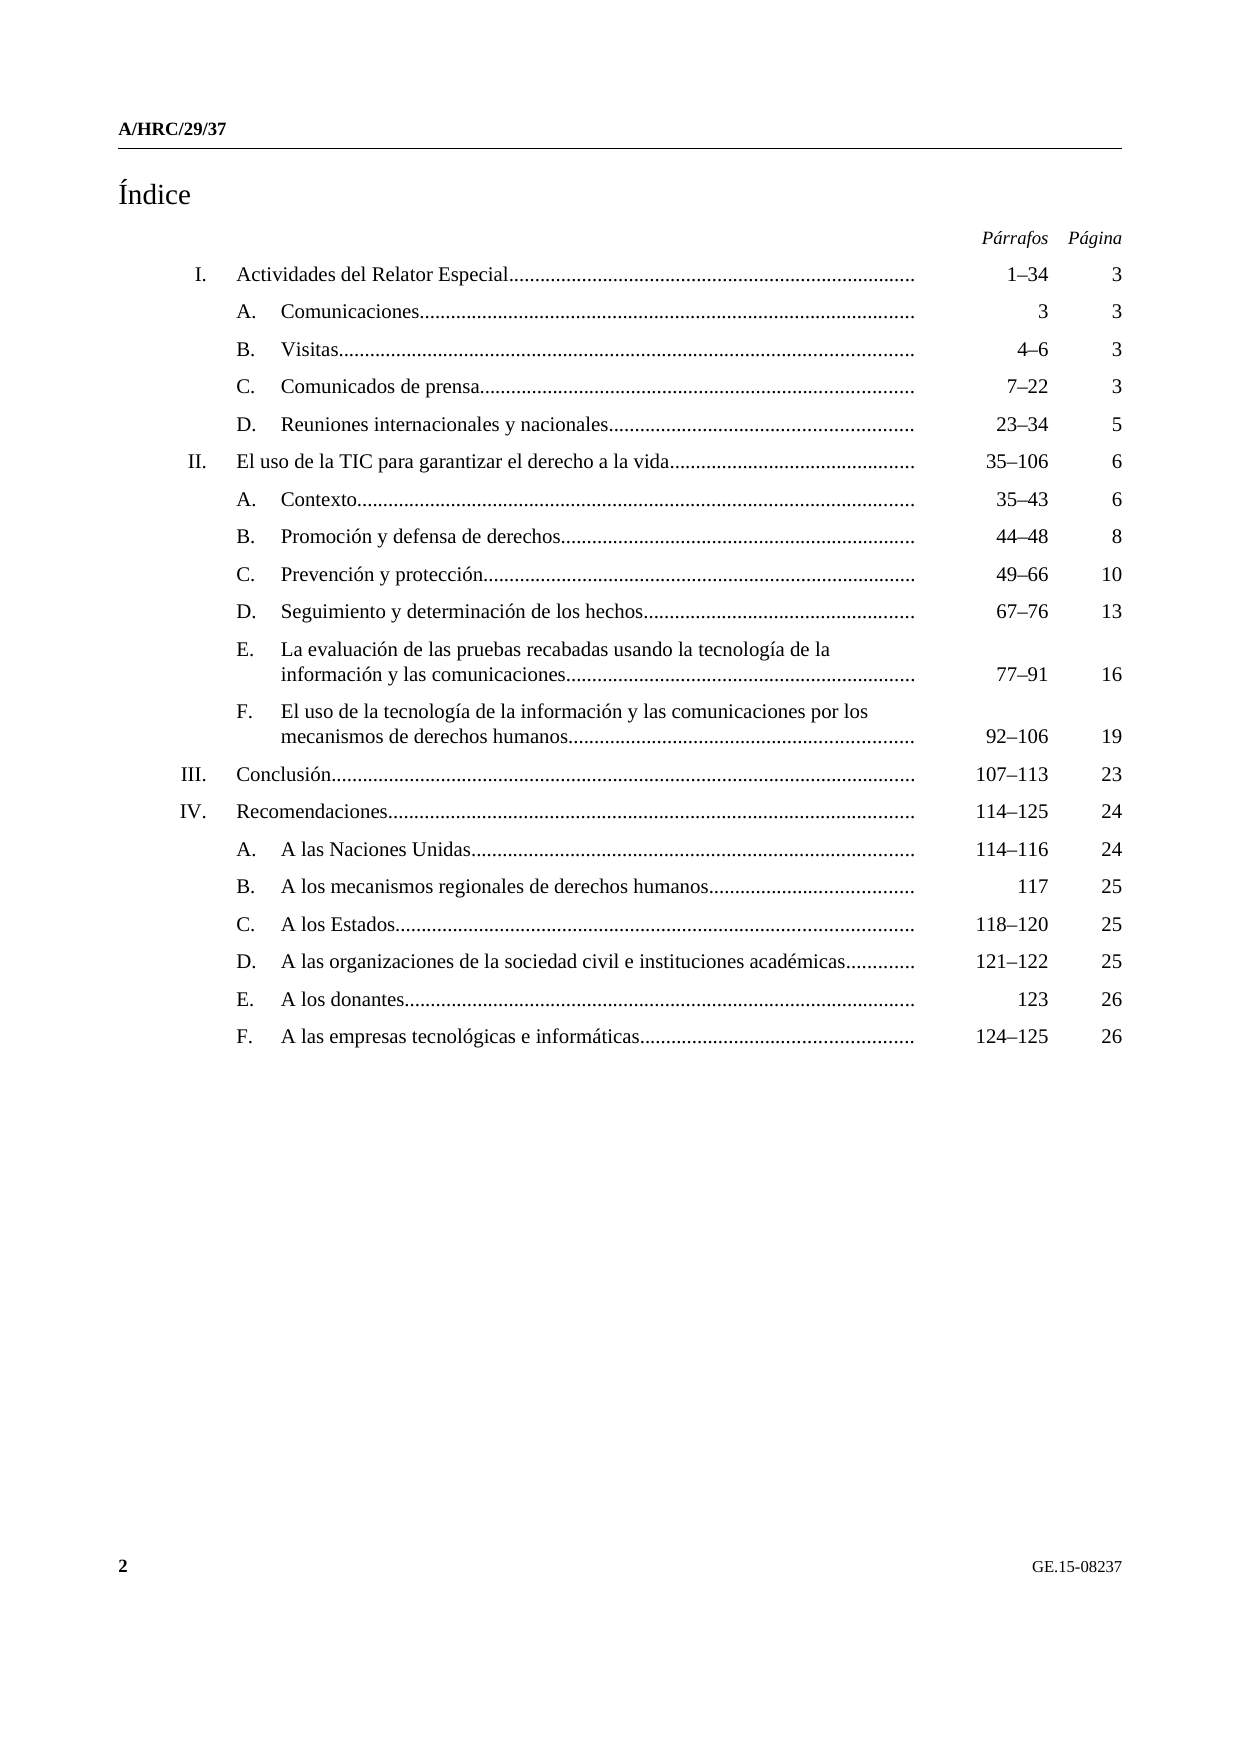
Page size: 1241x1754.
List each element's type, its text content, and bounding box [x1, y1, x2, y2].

text B. A los mecanismos regionales de derechos humanos 117 25 [118, 873, 1122, 898]
text C. Prevención y protección 49–66 10 [118, 561, 1122, 586]
text Índice [118, 177, 1122, 211]
text E. La evaluación de las pruebas recabadas usando la tecnología de la información y las comunicaciones 77–91 16 [118, 636, 1122, 686]
text D. Seguimiento y determinación de los hechos 67–76 13 [118, 598, 1122, 623]
text F. A las empresas tecnológicas e informáticas 124–125 26 [118, 1023, 1122, 1048]
text IV. Recomendaciones 114–125 24 [118, 798, 1122, 823]
text D. Reuniones internacionales y nacionales 23–34 5 [118, 411, 1122, 436]
text E. A los donantes 123 26 [118, 986, 1122, 1011]
text A. Contexto 35–43 6 [118, 486, 1122, 511]
text I. Actividades del Relator Especial 1–34 3 [118, 261, 1122, 286]
text B. Promoción y defensa de derechos 44–48 8 [118, 523, 1122, 548]
text B. Visitas 4–6 3 [118, 336, 1122, 361]
text D. A las organizaciones de la sociedad civil e instituciones académicas 121–122 25 [118, 948, 1122, 973]
text III. Conclusión 107–113 23 [118, 761, 1122, 786]
text A. A las Naciones Unidas 114–116 24 [118, 836, 1122, 861]
text C. Comunicados de prensa 7–22 3 [118, 373, 1122, 398]
text II. El uso de la TIC para garantizar el derecho a la vida 35–106 6 [118, 448, 1122, 473]
text C. A los Estados 118–120 25 [118, 911, 1122, 936]
text Párrafos Página [148, 223, 1122, 248]
text F. El uso de la tecnología de la información y las comunicaciones por los mecanismos de derechos humanos 92–106 19 [118, 698, 1122, 748]
text A. Comunicaciones 3 3 [118, 298, 1122, 323]
